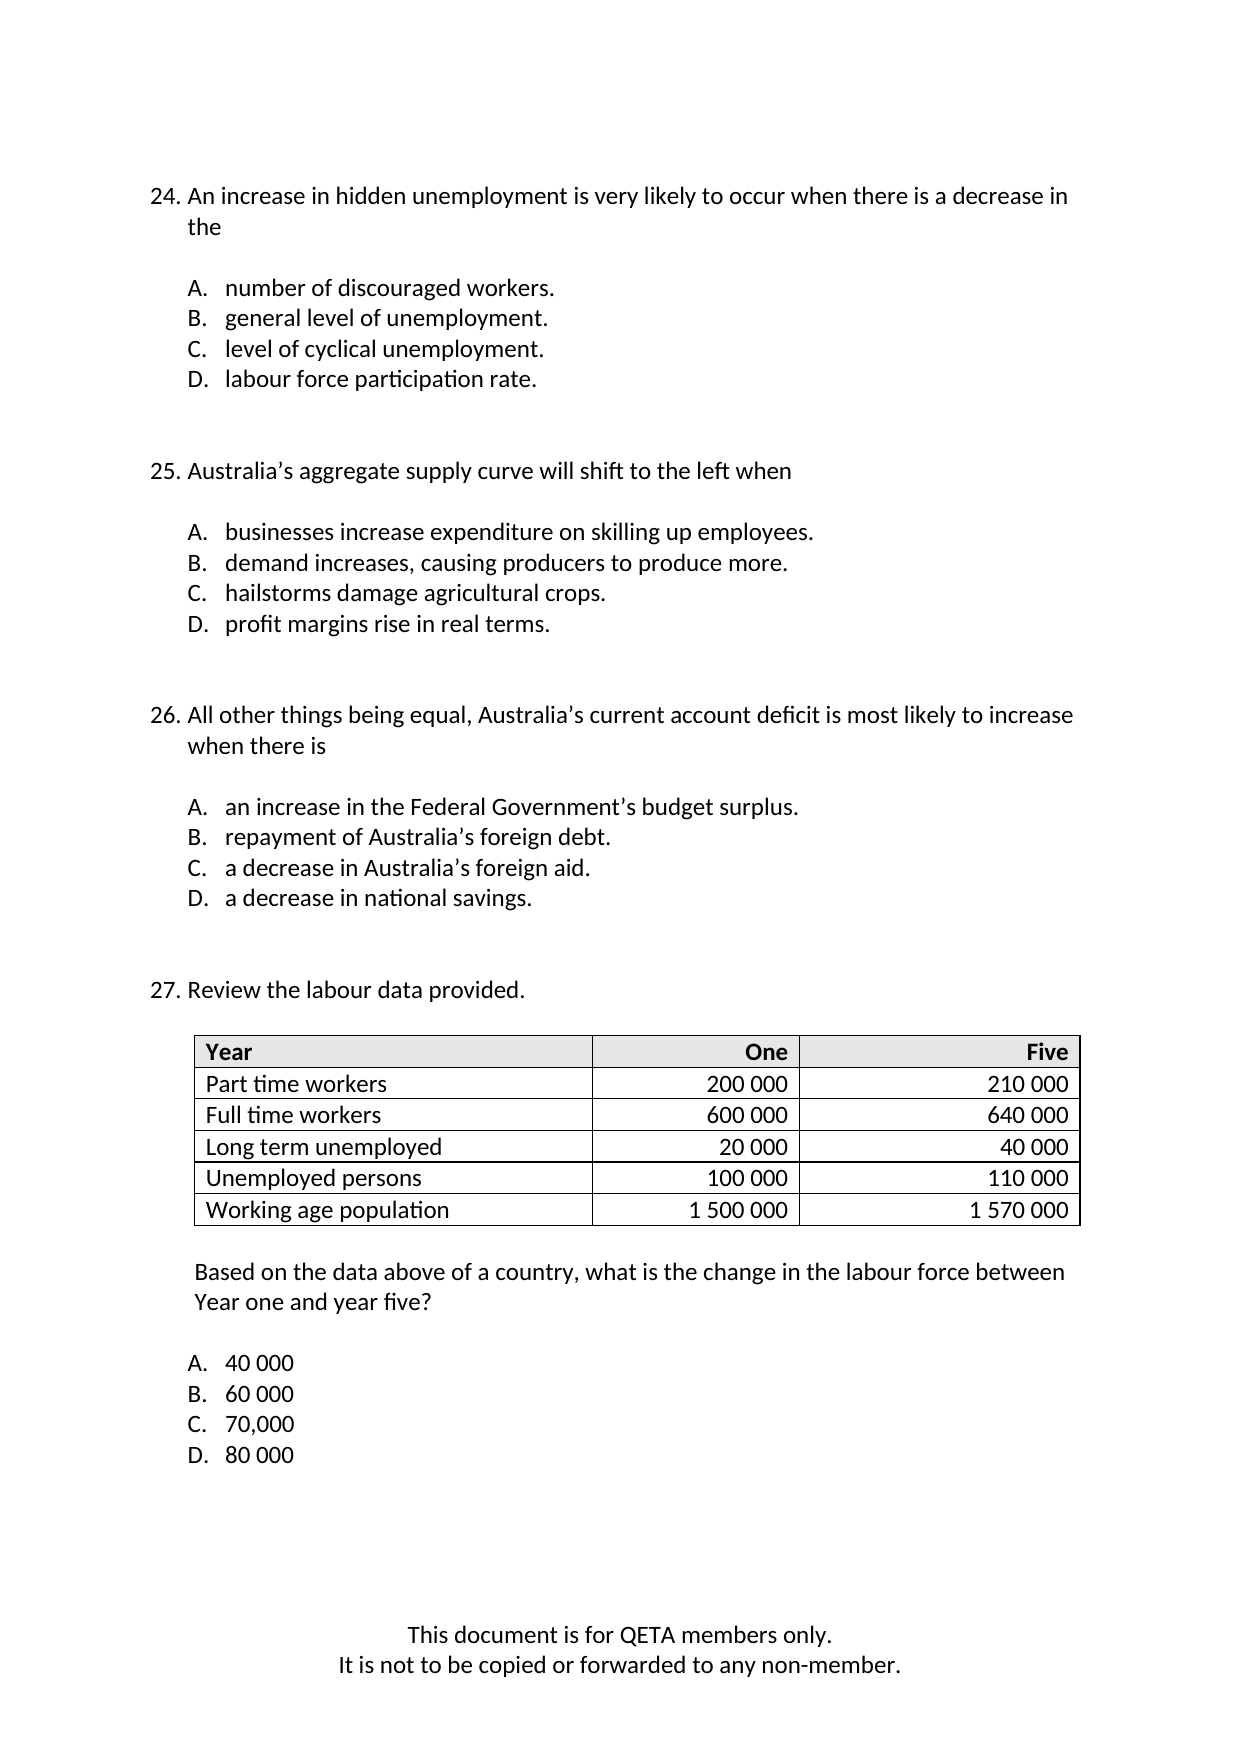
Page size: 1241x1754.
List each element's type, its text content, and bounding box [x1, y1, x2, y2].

table_cell 200 000 [593, 1068, 799, 1098]
table_cell 640 000 [800, 1099, 1079, 1130]
table_cell 20 000 [593, 1131, 799, 1161]
table_cell 40 000 [800, 1131, 1079, 1161]
table_cell 100 000 [593, 1163, 799, 1193]
table_cell 1 570 000 [800, 1194, 1079, 1224]
list An increase in hidden unemployment is very likely to occur when there is a decrease in the [150, 181, 1090, 242]
list profit margins rise in real terms. [187, 608, 1090, 638]
table_cell 110 000 [800, 1163, 1079, 1193]
list Review the labour data provided. [150, 974, 1090, 1004]
list a decrease in Australia’s foreign aid. [187, 852, 1090, 882]
list an increase in the Federal Government’s budget surplus. [187, 791, 1090, 821]
list repayment of Australia’s foreign debt. [187, 821, 1090, 852]
list number of discouraged workers. [187, 272, 1090, 303]
table_cell 210 000 [800, 1068, 1079, 1098]
table_cell Working age population [195, 1194, 592, 1224]
list labour force participation rate. [187, 364, 1090, 394]
list 60 000 [187, 1378, 1090, 1409]
list general level of unemployment. [187, 303, 1090, 333]
list a decrease in national savings. [187, 882, 1090, 913]
table_cell Unemployed persons [195, 1163, 592, 1193]
table_cell Long term unemployed [195, 1131, 592, 1161]
list 70,000 [187, 1409, 1090, 1439]
text Based on the data above of a country, what is the change in the labour force between Year one and year five? [194, 1256, 1090, 1317]
table_cell 1 500 000 [593, 1194, 799, 1224]
list Australia’s aggregate supply curve will shift to the left when [150, 455, 1090, 486]
table_cell 600 000 [593, 1099, 799, 1130]
list level of cyclical unemployment. [187, 333, 1090, 364]
list 40 000 [187, 1348, 1090, 1378]
table_header Year [195, 1036, 592, 1067]
list demand increases, causing producers to produce more. [187, 547, 1090, 577]
list businesses increase expenditure on skilling up employees. [187, 516, 1090, 547]
table_header Five [800, 1036, 1079, 1067]
table_cell Part time workers [195, 1068, 592, 1098]
list 80 000 [187, 1439, 1090, 1470]
list hailstorms damage agricultural crops. [187, 577, 1090, 608]
table_cell Full time workers [195, 1099, 592, 1130]
list All other things being equal, Australia’s current account deficit is most likely to increase when there is [150, 699, 1090, 760]
table_header One [593, 1036, 799, 1067]
